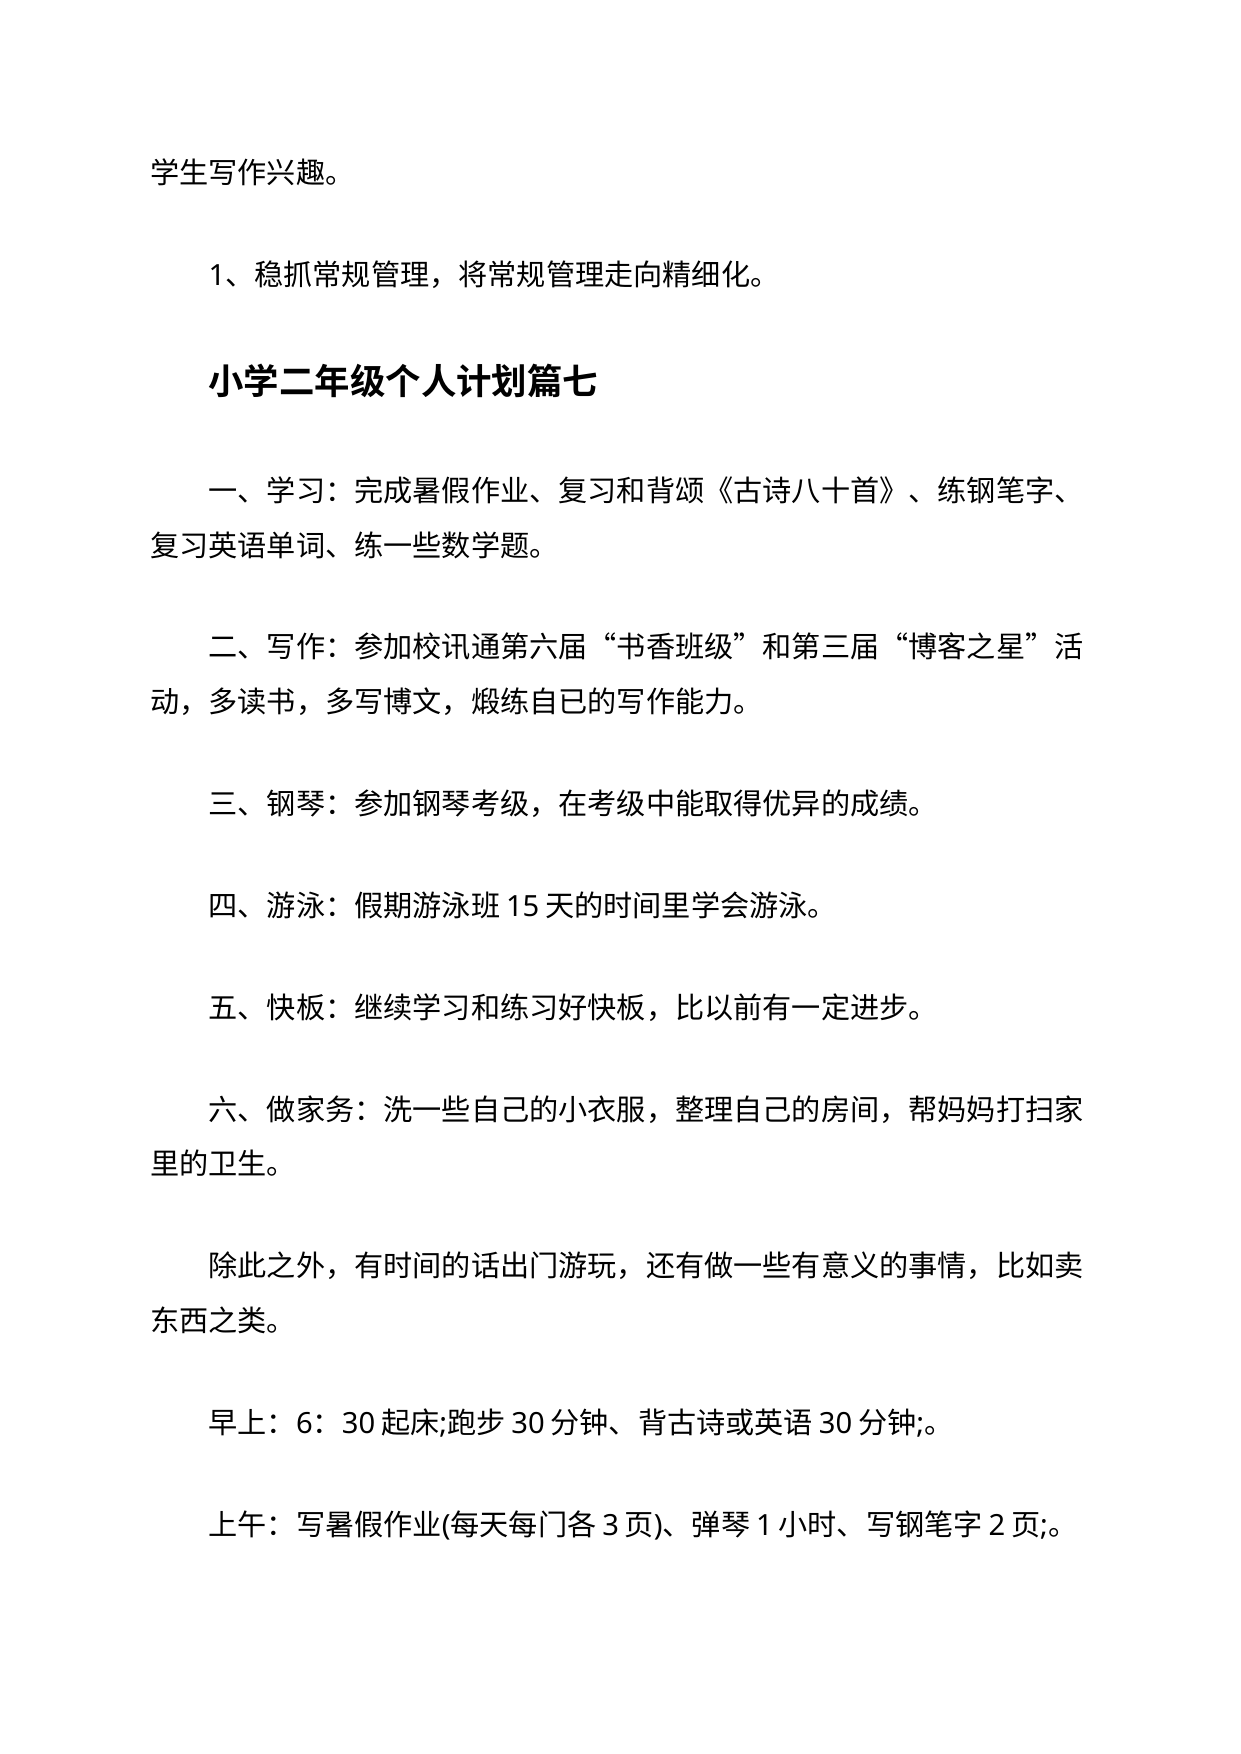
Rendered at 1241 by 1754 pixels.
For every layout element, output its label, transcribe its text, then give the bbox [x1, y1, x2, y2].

text 小学二年级个人计划篇七 [150, 354, 1090, 405]
text 二、写作：参加校讯通第六届“书香班级”和第三届“博客之星”活动，多读书，多写博文，煅练自已的写作能力。 [150, 624, 1090, 721]
text 上午：写暑假作业(每天每门各3页)、弹琴1小时、写钢笔字2页;。 [150, 1501, 1090, 1544]
text 五、快板：继续学习和练习好快板，比以前有一定进步。 [150, 984, 1090, 1027]
text 1、稳抓常规管理，将常规管理走向精细化。 [150, 252, 1090, 294]
text 早上：6：30起床;跑步30分钟、背古诗或英语30分钟;。 [150, 1399, 1090, 1442]
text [150, 150, 1090, 192]
text 六、做家务：洗一些自己的小衣服，整理自己的房间，帮妈妈打扫家里的卫生。 [150, 1086, 1090, 1183]
text 除此之外，有时间的话出门游玩，还有做一些有意义的事情，比如卖东西之类。 [150, 1243, 1090, 1340]
text 一、学习：完成暑假作业、复习和背颂《古诗八十首》、练钢笔字、复习英语单词、练一些数学题。 [150, 467, 1090, 564]
text 四、游泳：假期游泳班15天的时间里学会游泳。 [150, 882, 1090, 925]
text 三、钢琴：参加钢琴考级，在考级中能取得优异的成绩。 [150, 781, 1090, 823]
